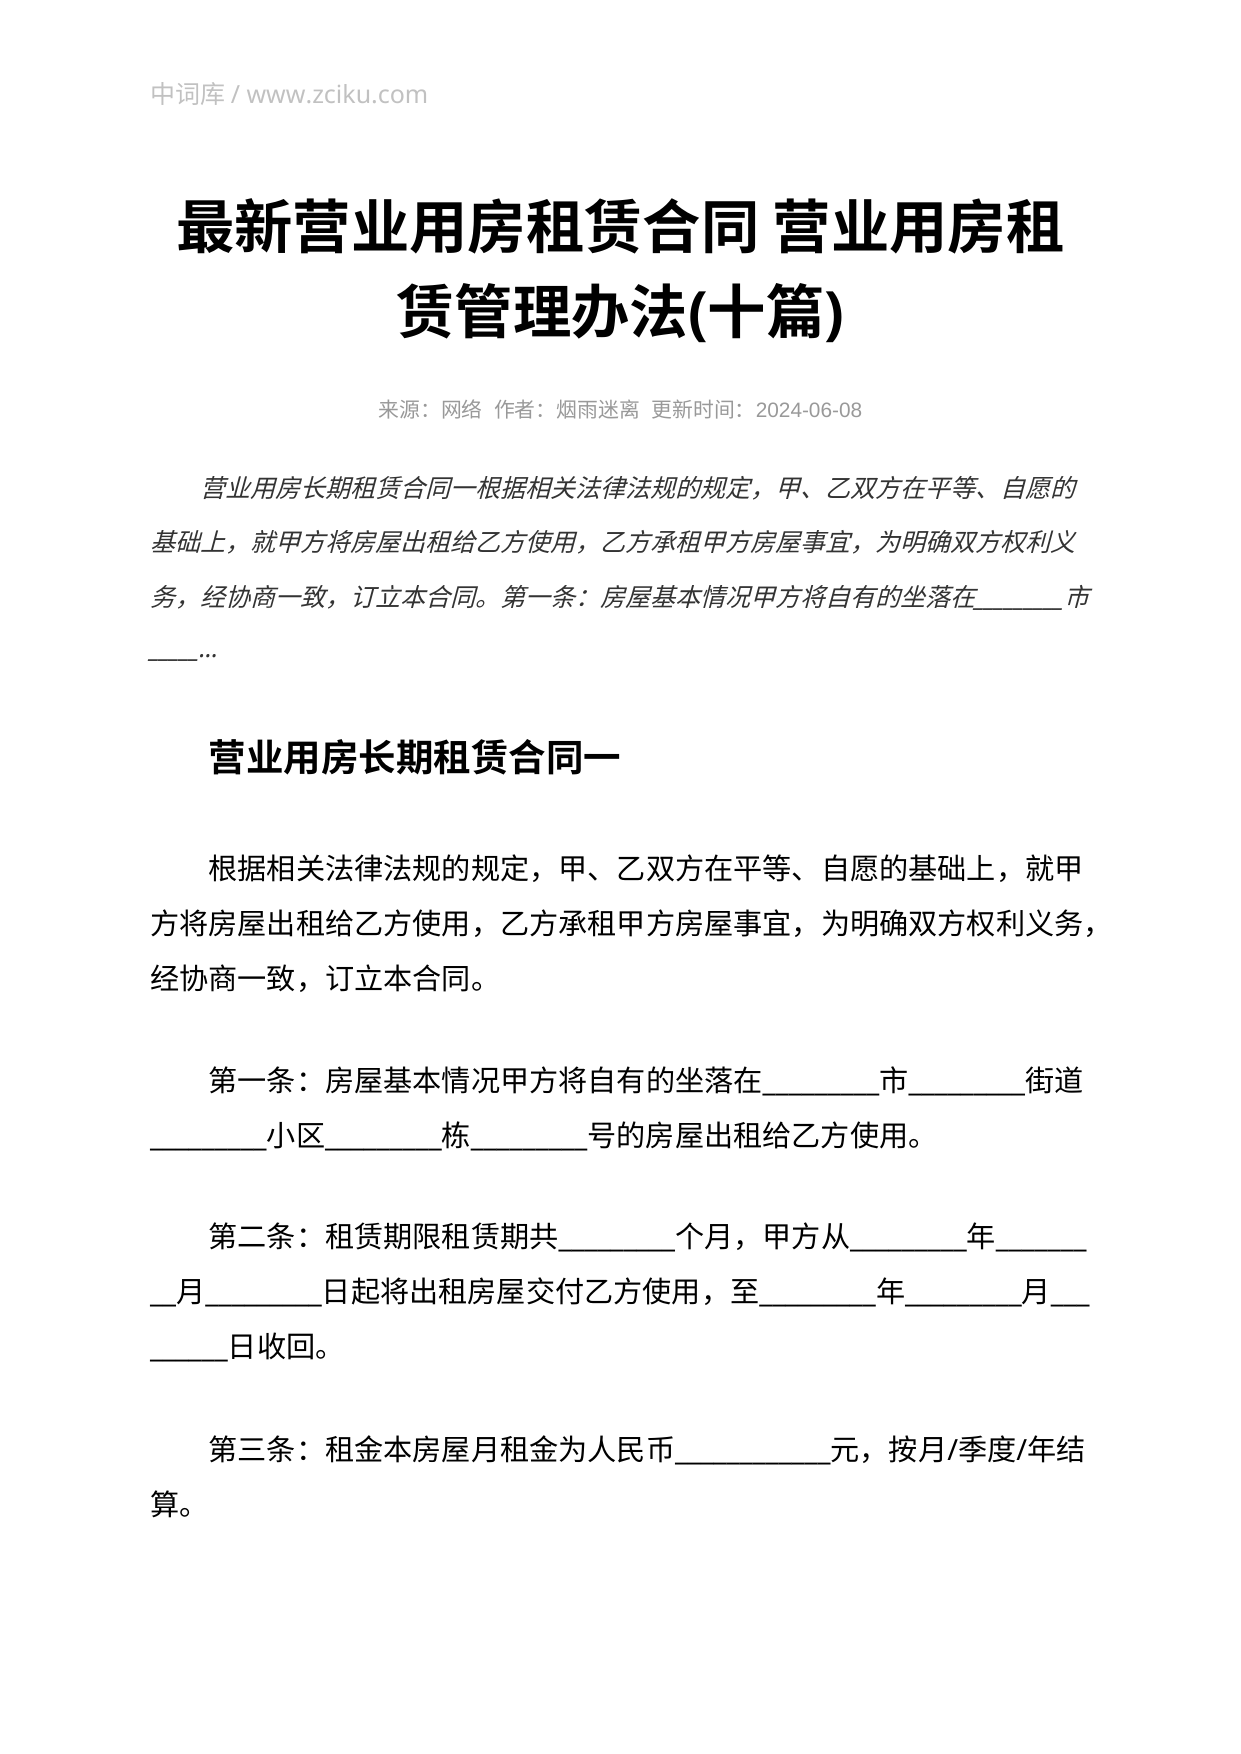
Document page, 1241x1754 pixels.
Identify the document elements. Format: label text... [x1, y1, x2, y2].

text 营业用房长期租赁合同一 [150, 728, 1090, 782]
text 来源：网络 作者：烟雨迷离 更新时间：2024-06-08 [150, 397, 1090, 421]
text 第二条：租赁期限租赁期共_________个月，甲方从_________年_________月_________日起将出租房屋交付乙方使用，至_________年_________月_________日收回。 [150, 1214, 1090, 1366]
subtitle 最新营业用房租赁合同 营业用房租赁管理办法(十篇) [150, 181, 1090, 351]
text 根据相关法律法规的规定，甲、乙双方在平等、自愿的基础上，就甲方将房屋出租给乙方使用，乙方承租甲方房屋事宜，为明确双方权利义务，经协商一致，订立本合同。 [150, 846, 1090, 998]
text 营业用房长期租赁合同一根据相关法律法规的规定，甲、乙双方在平等、自愿的基础上，就甲方将房屋出租给乙方使用，乙方承租甲方房屋事宜，为明确双方权利义务，经协商一致，订立本合同。第一条：房屋基本情况甲方将自有的坐落在_________市_____... [150, 468, 1090, 664]
text 第三条：租金本房屋月租金为人民币____________元，按月/季度/年结算。 [150, 1426, 1090, 1523]
text 第一条：房屋基本情况甲方将自有的坐落在_________市_________街道_________小区_________栋_________号的房屋出租给乙方使用。 [150, 1057, 1090, 1154]
